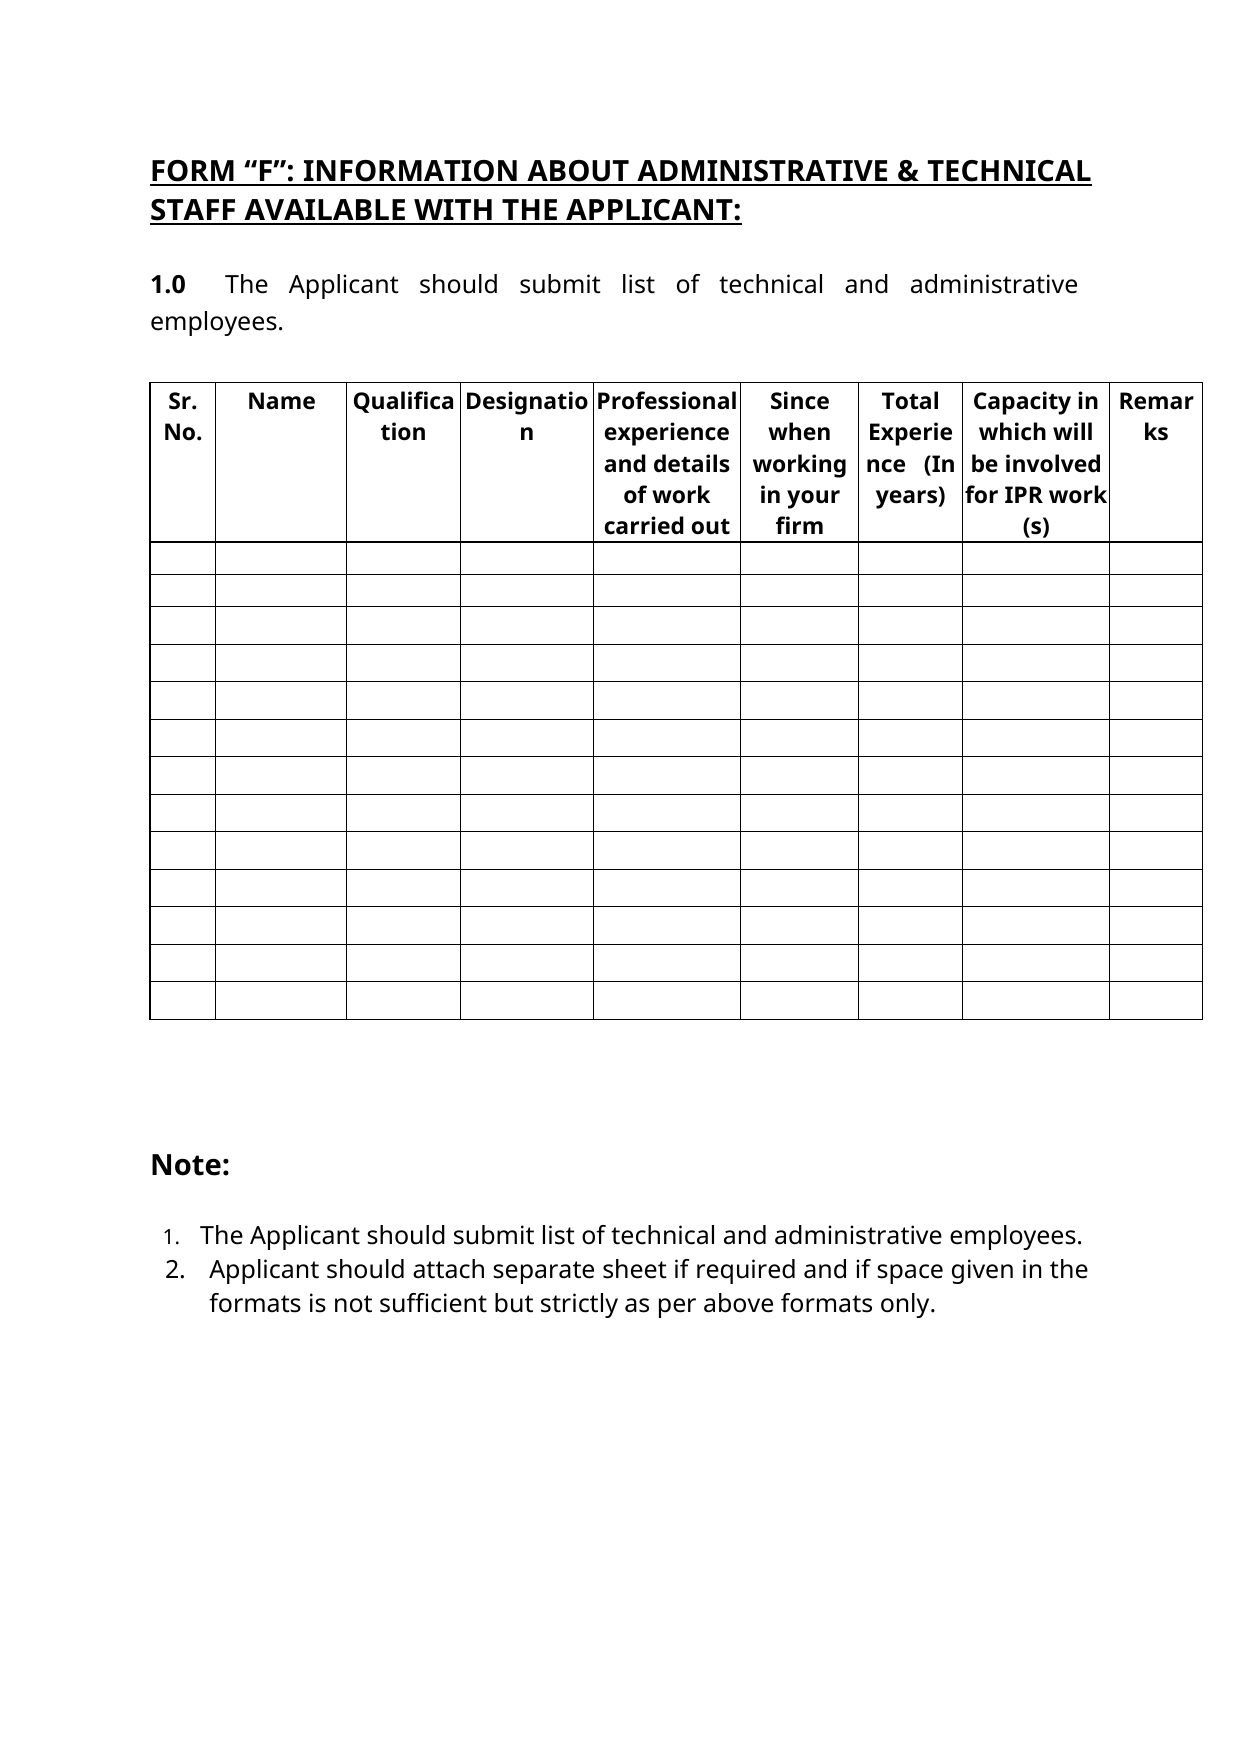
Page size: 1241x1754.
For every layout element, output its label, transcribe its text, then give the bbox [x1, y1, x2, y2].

table_cell [963, 757, 1109, 793]
table_cell [151, 720, 215, 756]
table_cell [741, 832, 858, 868]
table_cell [151, 945, 215, 981]
table_cell [859, 907, 962, 943]
table_cell [1110, 982, 1202, 1018]
table_cell [461, 682, 593, 718]
table_cell [347, 757, 460, 793]
table_cell [461, 795, 593, 831]
table_cell [461, 907, 593, 943]
table_header Designation [461, 383, 593, 541]
table_cell [859, 543, 962, 574]
table_cell [461, 870, 593, 906]
table_cell [859, 832, 962, 868]
table_cell [741, 870, 858, 906]
table_cell [347, 682, 460, 718]
table_cell [741, 543, 858, 574]
table_cell [347, 645, 460, 681]
text Note: [150, 1144, 1090, 1184]
table_cell [859, 575, 962, 606]
table_cell [1110, 832, 1202, 868]
table_cell [963, 832, 1109, 868]
table_cell [859, 795, 962, 831]
table_cell [151, 543, 215, 574]
list The Applicant should submit list of technical and administrative employees. [162, 1218, 1090, 1252]
table_cell [151, 795, 215, 831]
table_cell [1110, 543, 1202, 574]
table_cell [594, 907, 740, 943]
text 1.0 The Applicant should submit list of technical and administrative employees. [150, 266, 1079, 338]
table_cell [216, 945, 346, 981]
table_cell [347, 795, 460, 831]
table_cell [859, 757, 962, 793]
table_cell [963, 795, 1109, 831]
table_cell [347, 832, 460, 868]
table_cell [216, 907, 346, 943]
table_cell [1110, 645, 1202, 681]
text FORM “F”: INFORMATION ABOUT ADMINISTRATIVE & TECHNICAL STAFF AVAILABLE WITH THE APPLICANT: [150, 186, 1092, 229]
table_cell [594, 720, 740, 756]
table_cell [151, 982, 215, 1018]
table_cell [594, 757, 740, 793]
table_cell [594, 795, 740, 831]
table_cell [216, 543, 346, 574]
table_cell [741, 907, 858, 943]
table_cell [347, 982, 460, 1018]
table_cell [1110, 945, 1202, 981]
table_cell [859, 720, 962, 756]
table_cell [347, 575, 460, 606]
table_cell [859, 945, 962, 981]
table_header Name [216, 383, 346, 541]
table_cell [151, 870, 215, 906]
table_cell [151, 907, 215, 943]
table_cell [461, 543, 593, 574]
table_cell [741, 645, 858, 681]
table_cell [859, 607, 962, 643]
table_cell [594, 575, 740, 606]
table_cell [1110, 607, 1202, 643]
table_cell [1110, 907, 1202, 943]
table_cell [859, 870, 962, 906]
table_cell [1110, 720, 1202, 756]
table_cell [859, 982, 962, 1018]
table_cell [347, 543, 460, 574]
table_cell [461, 945, 593, 981]
table_cell [461, 645, 593, 681]
table_cell [594, 682, 740, 718]
table_header Sr. No. [151, 383, 215, 541]
table_cell [216, 575, 346, 606]
table_header Professional experience and details of work carried out [594, 383, 740, 541]
text 2. Applicant should attach separate sheet if required and if space given in the formats is not sufficient but strictly as per above formats only. [165, 1252, 1090, 1320]
table_cell [741, 720, 858, 756]
table_cell [151, 832, 215, 868]
table_cell [151, 645, 215, 681]
table_cell [741, 682, 858, 718]
table_cell [1110, 682, 1202, 718]
table_cell [741, 795, 858, 831]
table_cell [741, 757, 858, 793]
table_cell [216, 757, 346, 793]
table_cell [461, 757, 593, 793]
table_cell [151, 757, 215, 793]
table_cell [461, 575, 593, 606]
table_header Since when working in your firm [741, 383, 858, 541]
table_cell [151, 682, 215, 718]
table_cell [963, 907, 1109, 943]
table_cell [1110, 870, 1202, 906]
table_cell [347, 945, 460, 981]
table_header Remarks [1110, 383, 1202, 541]
table_cell [594, 982, 740, 1018]
table_cell [216, 870, 346, 906]
table_header Total Experience (In years) [859, 383, 962, 541]
table_cell [461, 982, 593, 1018]
table_cell [594, 945, 740, 981]
table_cell [347, 607, 460, 643]
table_cell [963, 543, 1109, 574]
table_cell [347, 720, 460, 756]
table_cell [151, 575, 215, 606]
table_cell [594, 607, 740, 643]
table_header Qualification [347, 383, 460, 541]
table_cell [963, 575, 1109, 606]
table_cell [216, 682, 346, 718]
table_cell [347, 907, 460, 943]
table_cell [859, 645, 962, 681]
table_cell [1110, 795, 1202, 831]
table_cell [741, 575, 858, 606]
table_cell [741, 945, 858, 981]
table_cell [1110, 575, 1202, 606]
table_cell [741, 607, 858, 643]
table_cell [963, 607, 1109, 643]
table_cell [216, 720, 346, 756]
table_cell [216, 832, 346, 868]
table_cell [461, 607, 593, 643]
table_cell [216, 645, 346, 681]
table_cell [963, 870, 1109, 906]
table_cell [963, 682, 1109, 718]
table_cell [347, 870, 460, 906]
table_cell [963, 645, 1109, 681]
table_cell [963, 945, 1109, 981]
table_cell [859, 682, 962, 718]
table_cell [741, 982, 858, 1018]
table_cell [594, 870, 740, 906]
table_cell [594, 543, 740, 574]
table_cell [963, 982, 1109, 1018]
table_cell [216, 795, 346, 831]
table_cell [216, 607, 346, 643]
table_cell [963, 720, 1109, 756]
table_cell [461, 720, 593, 756]
table_cell [594, 645, 740, 681]
table_header Capacity in which will be involved for IPR work (s) [963, 383, 1109, 541]
table_cell [461, 832, 593, 868]
text FORM “F”: INFORMATION ABOUT ADMINISTRATIVE & TECHNICAL STAFF AVAILABLE WITH THE APPLICANT: [150, 150, 1092, 184]
table_cell [151, 607, 215, 643]
table_cell [1110, 757, 1202, 793]
table_cell [594, 832, 740, 868]
table_cell [216, 982, 346, 1018]
